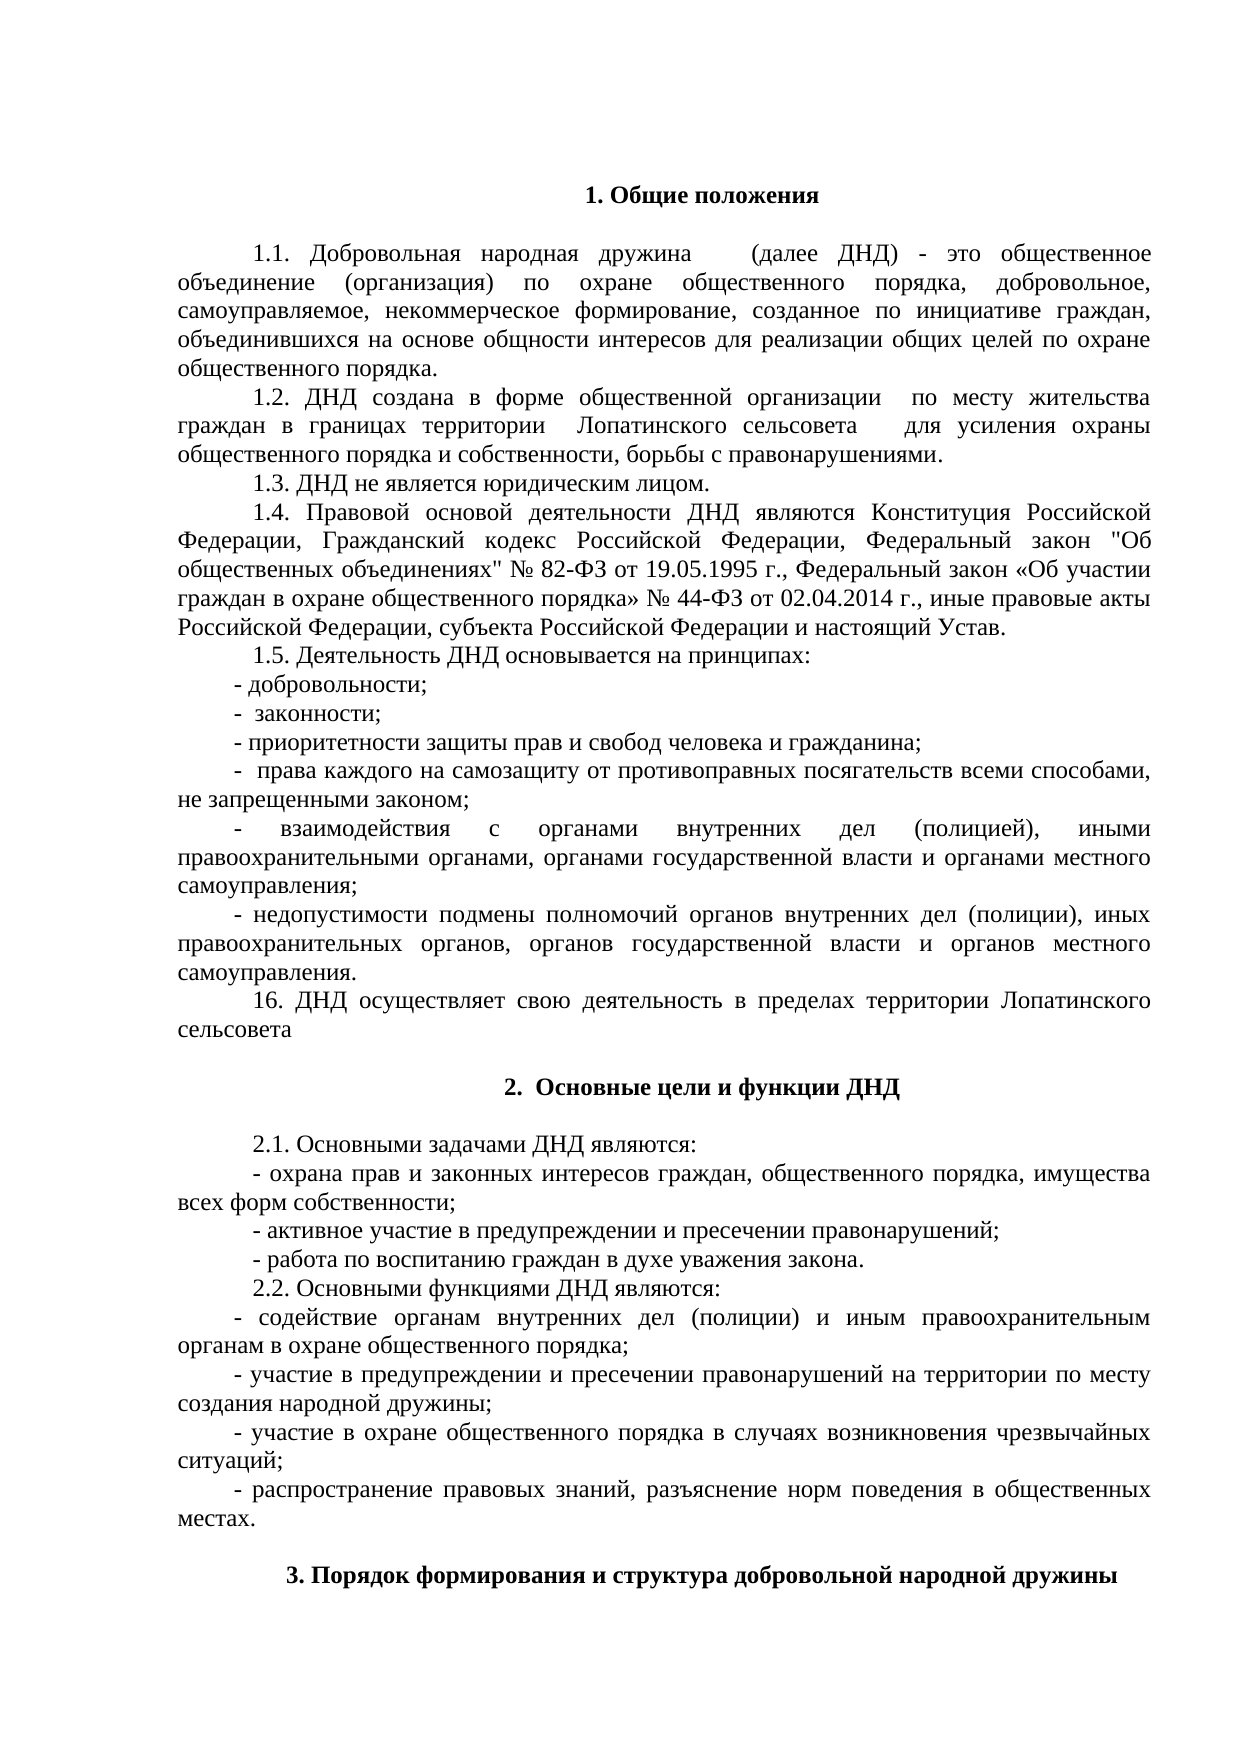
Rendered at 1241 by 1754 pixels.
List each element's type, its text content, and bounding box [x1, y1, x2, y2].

text 2.1. Основными задачами ДНД являются: [177, 1129, 1152, 1158]
text - работа по воспитанию граждан в духе уважения закона. [177, 1244, 1152, 1273]
text - взаимодействия с органами внутренних дел (полицией), иными правоохранительными органами, органами государственной власти и органами местного самоуправления; [177, 813, 1152, 899]
text - участие в предупреждении и пресечении правонарушений на территории по месту создания народной дружины; [177, 1359, 1152, 1417]
text 1.1. Добровольная народная дружина (далее ДНД) - это общественное объединение (организация) по охране общественного порядка, добровольное, самоуправляемое, некоммерческое формирование, созданное по инициативе граждан, объединившихся на основе общности интересов для реализации общих целей по охране общественного порядка. [177, 238, 1152, 382]
text - активное участие в предупреждении и пресечении правонарушений; [177, 1215, 1152, 1244]
text - участие в охране общественного порядка в случаях возникновения чрезвычайных ситуаций; [177, 1417, 1152, 1474]
text 1.2. ДНД создана в форме общественной организации по месту жительства граждан в границах территории Лопатинского сельсовета для усиления охраны общественного порядка и собственности, борьбы с правонарушениями. [177, 382, 1152, 468]
text 2.2. Основными функциями ДНД являются: [177, 1273, 1152, 1302]
text 16. ДНД осуществляет свою деятельность в пределах территории Лопатинского сельсовета [177, 985, 1152, 1043]
text 1. Общие положения [177, 180, 1152, 209]
text 3. Порядок формирования и структура добровольной народной дружины [177, 1560, 1152, 1589]
text 1.5. Деятельность ДНД основывается на принципах: [177, 640, 1152, 669]
text - содействие органам внутренних дел (полиции) и иным правоохранительным органам в охране общественного порядка; [177, 1302, 1152, 1359]
text - охрана прав и законных интересов граждан, общественного порядка, имущества всех форм собственности; [177, 1158, 1152, 1215]
text - распространение правовых знаний, разъяснение норм поведения в общественных местах. [177, 1474, 1152, 1532]
text - недопустимости подмены полномочий органов внутренних дел (полиции), иных правоохранительных органов, органов государственной власти и органов местного самоуправления. [177, 899, 1152, 985]
text 1.4. Правовой основой деятельности ДНД являются Конституция Российской Федерации, Гражданский кодекс Российской Федерации, Федеральный закон "Об общественных объединениях" № 82-ФЗ от 19.05.1995 г., Федеральный закон «Об участии граждан в охране общественного порядка» № 44-ФЗ от 02.04.2014 г., иные правовые акты Российской Федерации, субъекта Российской Федерации и настоящий Устав. [177, 497, 1152, 640]
text - добровольности; [177, 669, 1152, 698]
text 1.3. ДНД не является юридическим лицом. [177, 468, 1152, 497]
text 2. Основные цели и функции ДНД [177, 1072, 1152, 1100]
text - права каждого на самозащиту от противоправных посягательств всеми способами, не запрещенными законом; [177, 755, 1152, 813]
text - приоритетности защиты прав и свобод человека и гражданина; [177, 727, 1152, 755]
text - законности; [177, 698, 1152, 727]
